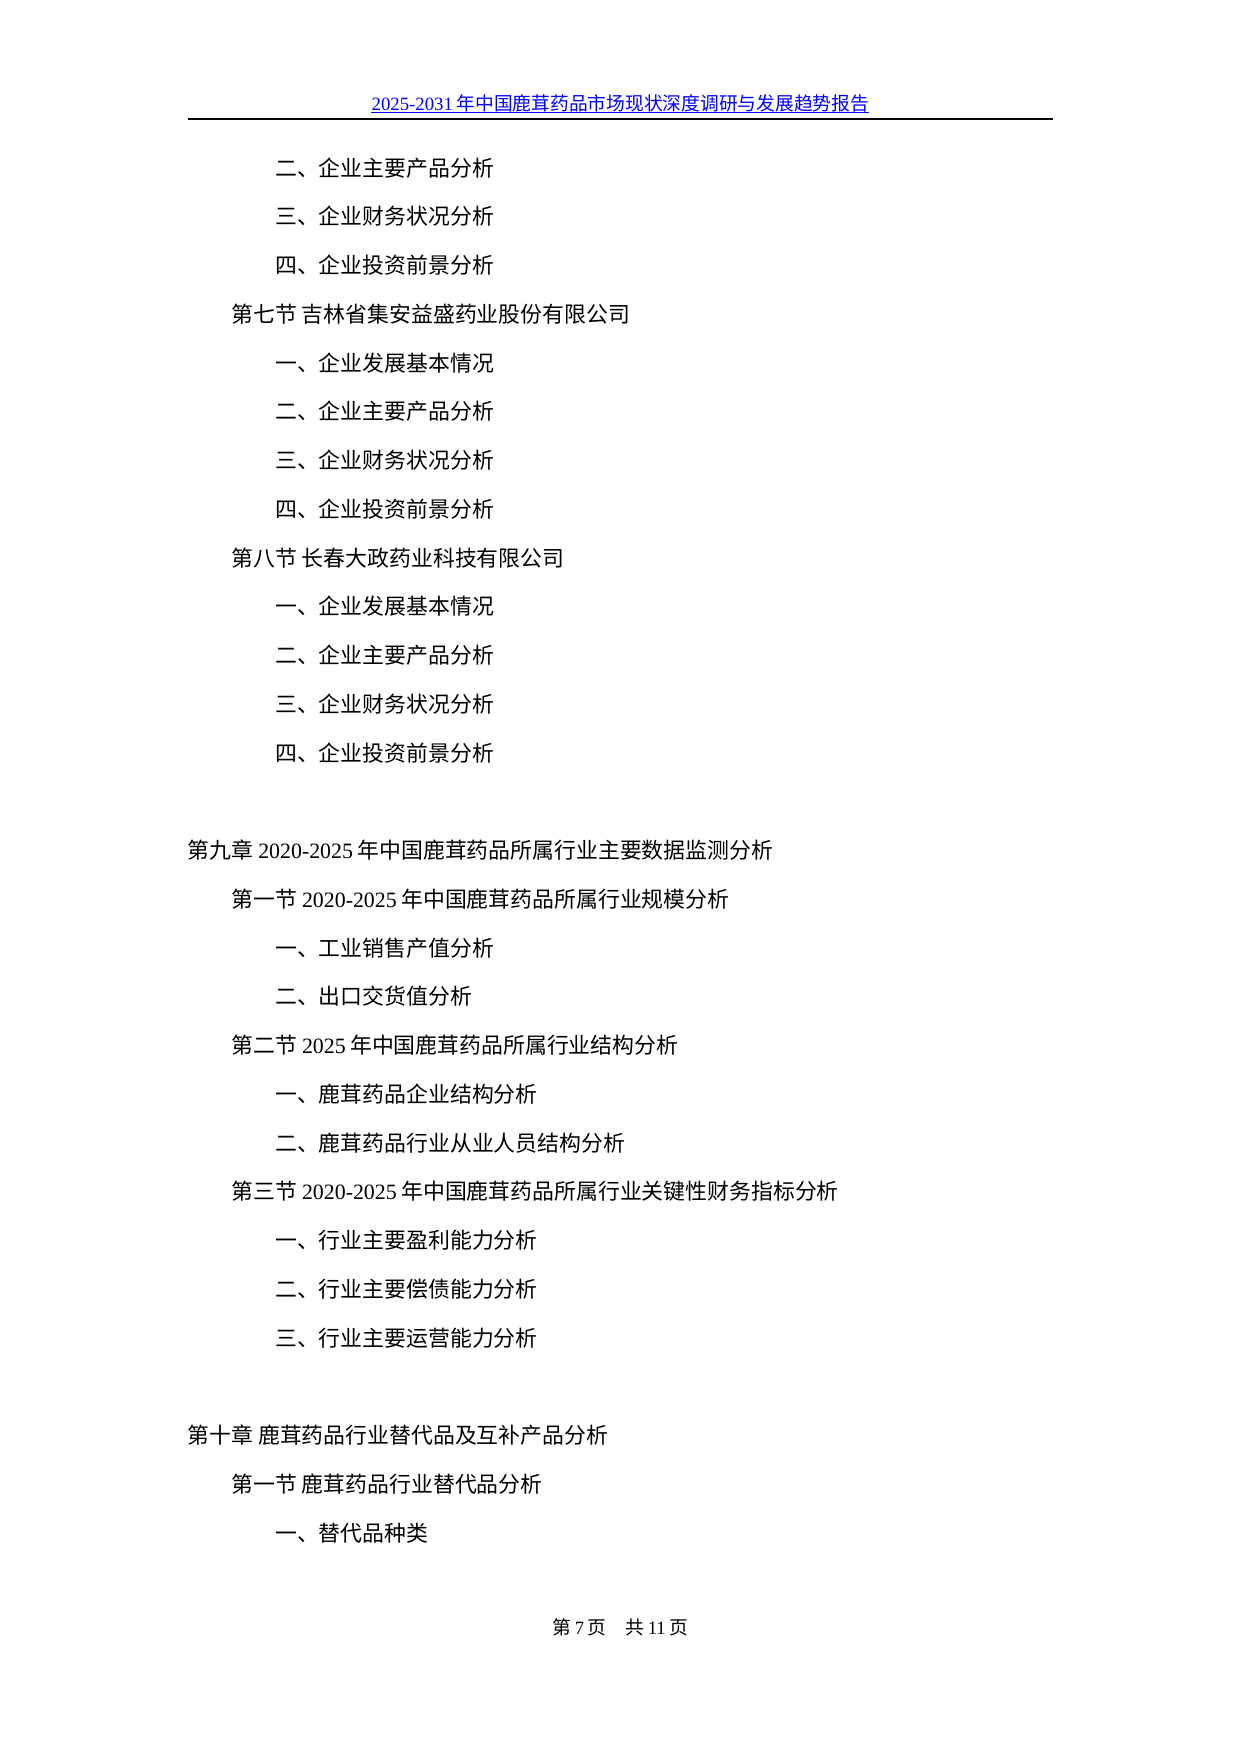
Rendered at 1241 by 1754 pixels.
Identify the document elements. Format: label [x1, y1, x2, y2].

text [187, 150, 1053, 1548]
